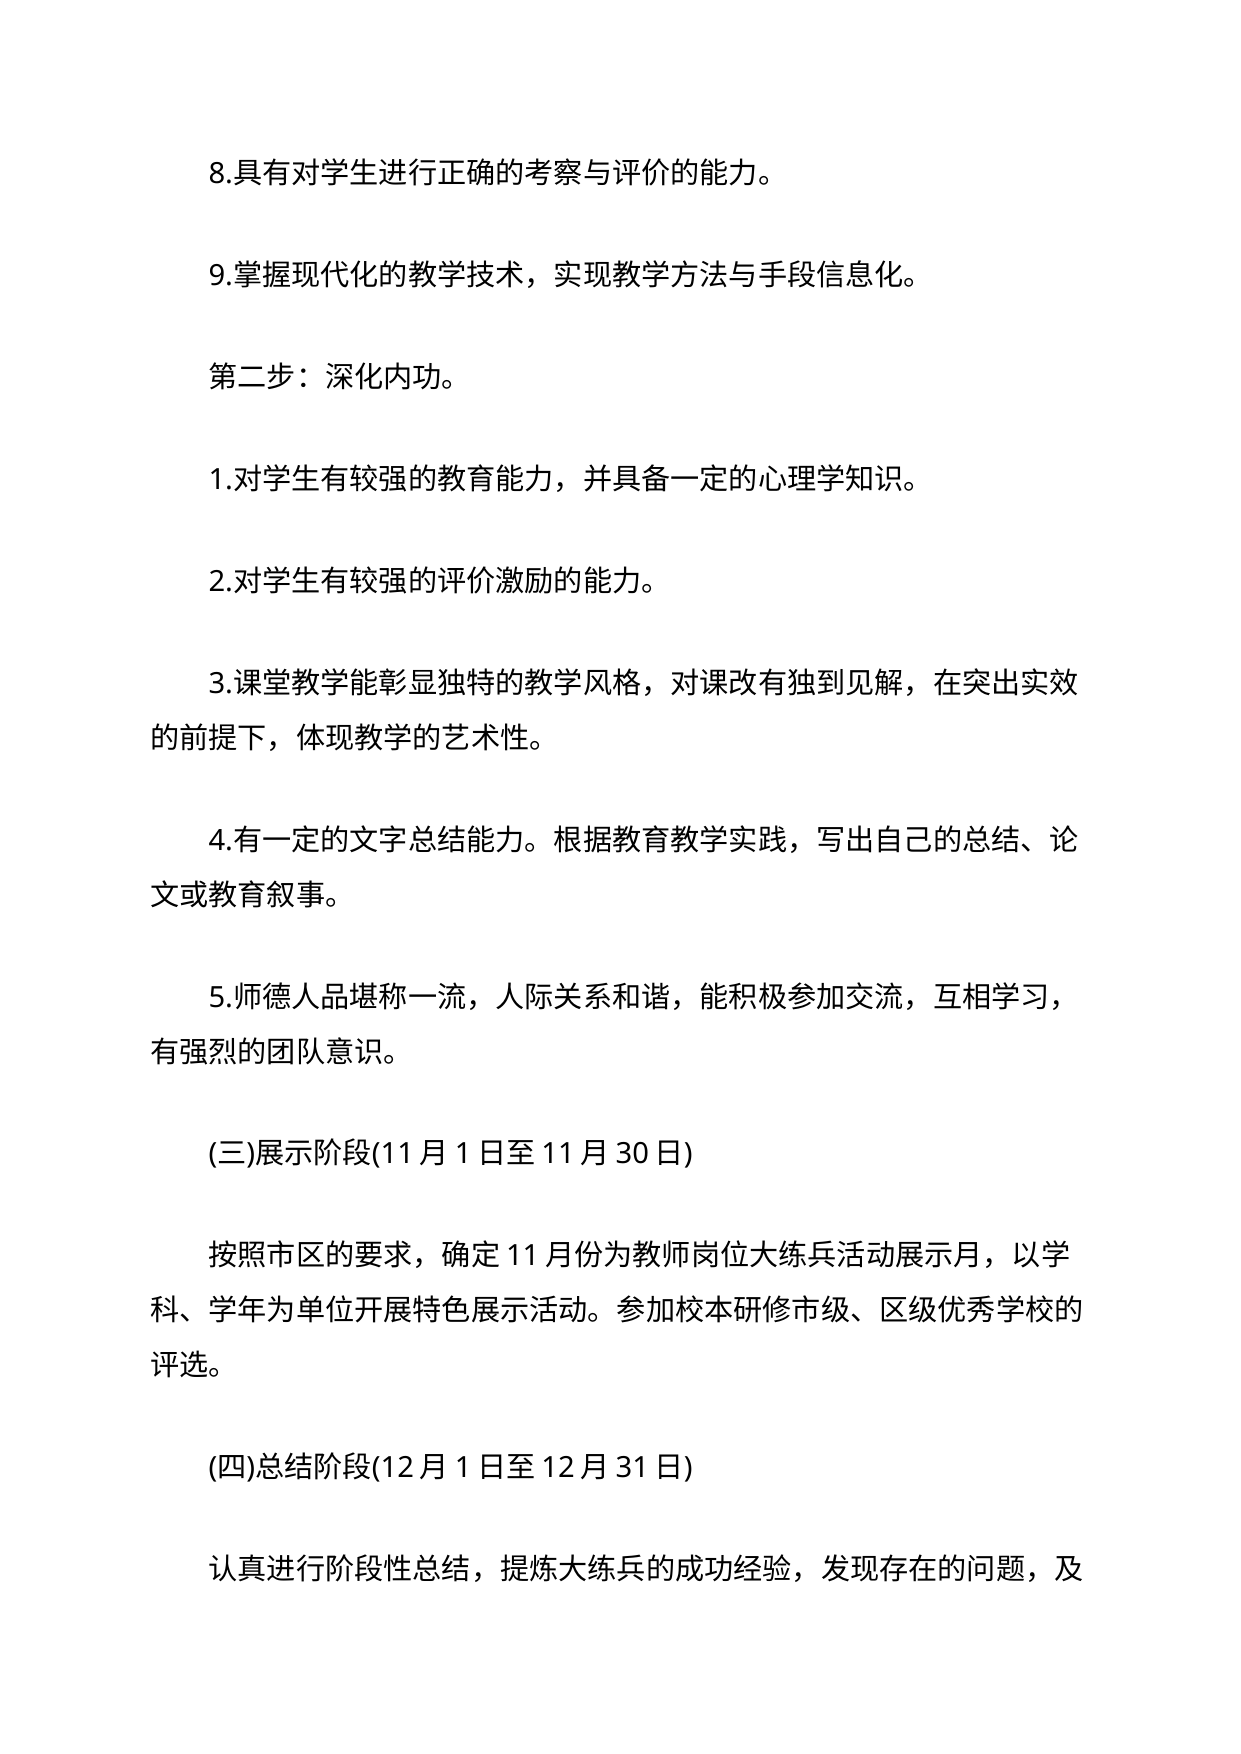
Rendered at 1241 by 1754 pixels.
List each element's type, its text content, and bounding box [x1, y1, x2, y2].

text 3.课堂教学能彰显独特的教学风格，对课改有独到见解，在突出实效的前提下，体现教学的艺术性。 [150, 660, 1090, 757]
text 5.师德人品堪称一流，人际关系和谐，能积极参加交流，互相学习，有强烈的团队意识。 [150, 973, 1090, 1071]
text 2.对学生有较强的评价激励的能力。 [150, 558, 1090, 600]
text 1.对学生有较强的教育能力，并具备一定的心理学知识。 [150, 456, 1090, 498]
text (三)展示阶段(11月1日至11月30日) [150, 1130, 1090, 1172]
text (四)总结阶段(12月1日至12月31日) [150, 1444, 1090, 1486]
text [150, 1546, 1090, 1588]
text 9.掌握现代化的教学技术，实现教学方法与手段信息化。 [150, 252, 1090, 294]
text 第二步：深化内功。 [150, 354, 1090, 396]
text 8.具有对学生进行正确的考察与评价的能力。 [150, 150, 1090, 192]
text 按照市区的要求，确定11月份为教师岗位大练兵活动展示月，以学科、学年为单位开展特色展示活动。参加校本研修市级、区级优秀学校的评选。 [150, 1232, 1090, 1384]
text 4.有一定的文字总结能力。根据教育教学实践，写出自己的总结、论文或教育叙事。 [150, 816, 1090, 914]
